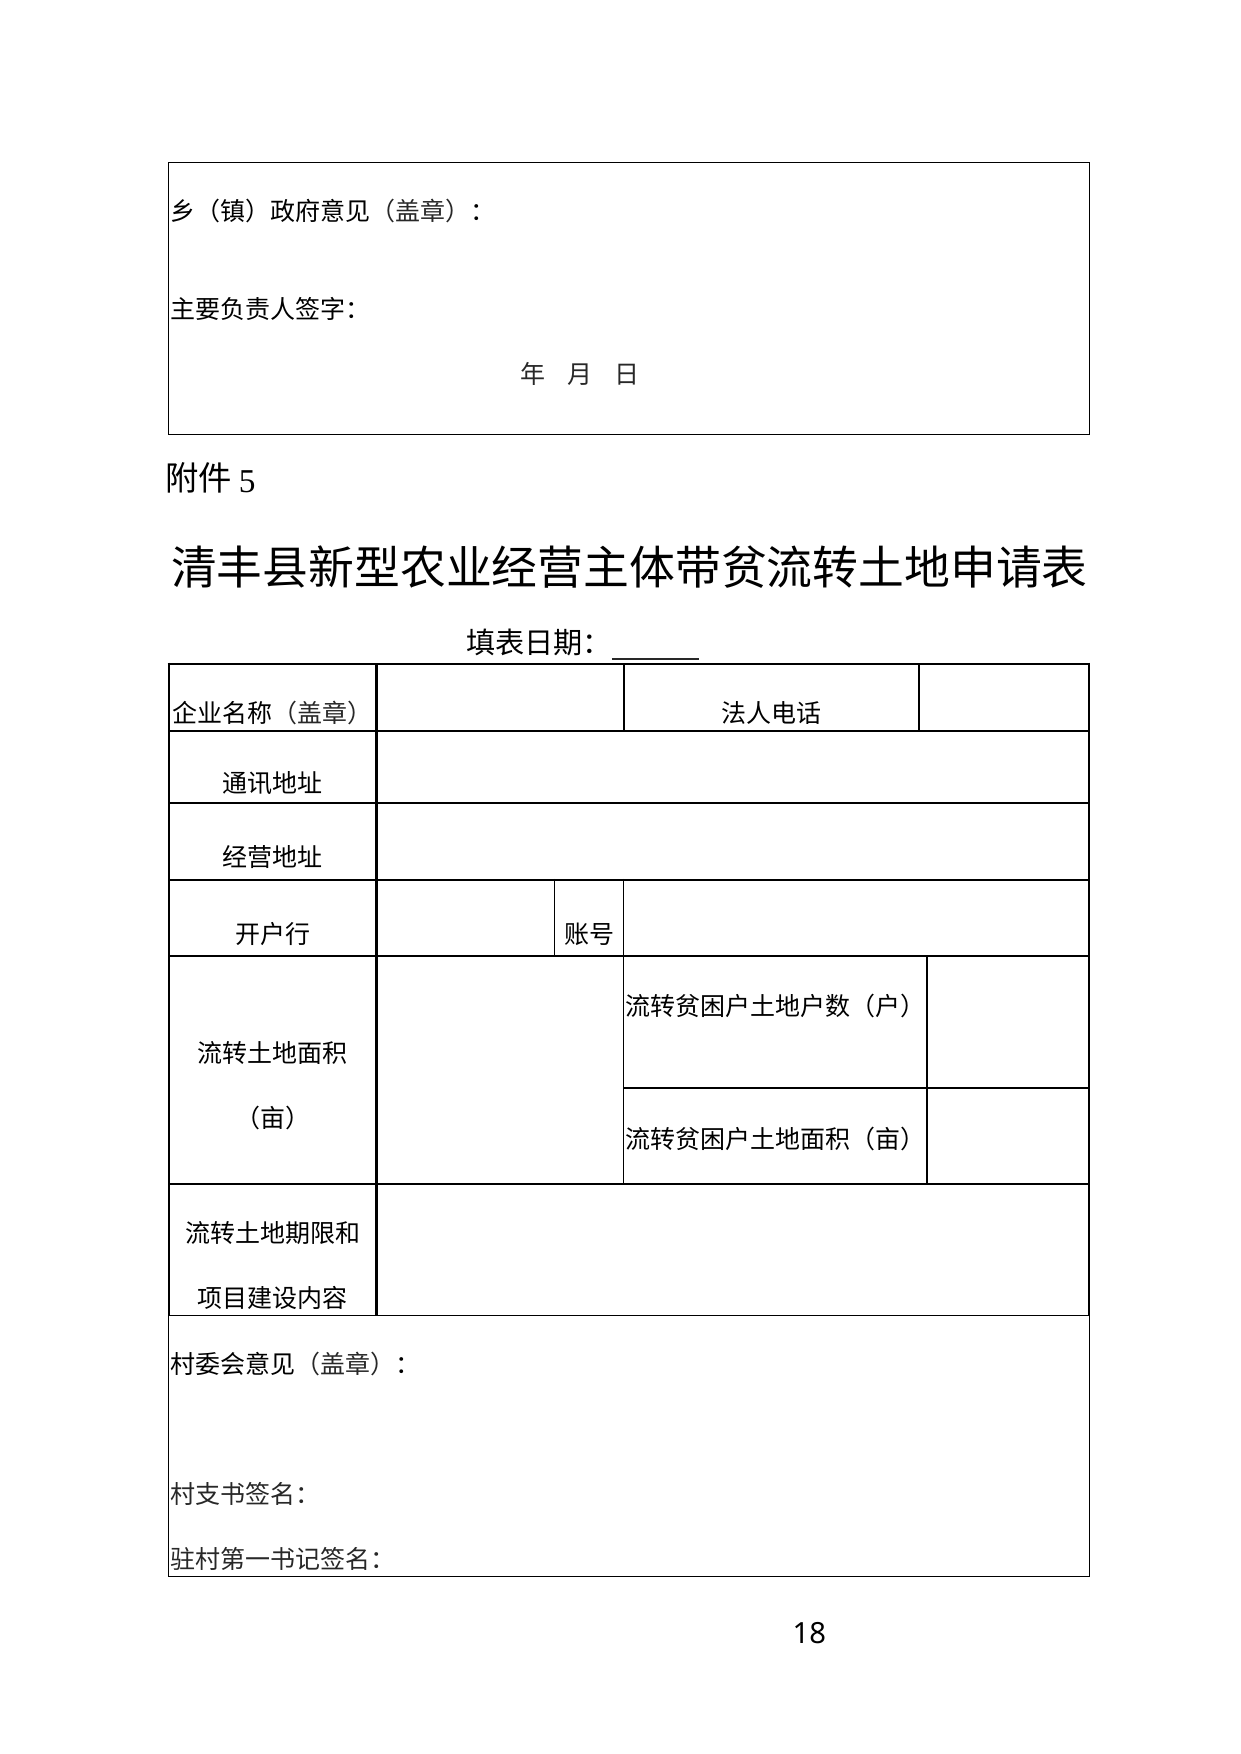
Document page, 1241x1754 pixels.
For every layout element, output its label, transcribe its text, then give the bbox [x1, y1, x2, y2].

table_cell 账号 [555, 881, 623, 955]
table_cell [928, 957, 1088, 1087]
table_header 企业名称（盖章） [170, 665, 375, 729]
table_cell [928, 1089, 1088, 1183]
table_cell [378, 881, 554, 955]
table_header [378, 665, 623, 729]
table_header 法人电话 [625, 665, 918, 729]
table_cell 流转贫困户土地户数（户） [624, 957, 926, 1087]
table_header [920, 665, 1088, 729]
text 清丰县新型农业经营主体带贫流转土地申请表 [165, 500, 1093, 597]
table_cell 开户行 [170, 881, 375, 955]
table_cell 经营地址 [170, 804, 375, 879]
table_cell [624, 881, 1088, 955]
table_cell [378, 957, 623, 1183]
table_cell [169, 1316, 1089, 1576]
table_cell 通讯地址 [170, 732, 375, 802]
table_cell 流转土地面积（亩） [170, 957, 375, 1183]
table_cell 乡（镇）政府意见（盖章）： 主要负责人签字： 年 月 日 [169, 163, 1089, 434]
table_cell 流转土地期限和 项目建设内容 [170, 1185, 375, 1315]
table_cell [378, 804, 1088, 879]
table_cell 流转贫困户土地面积（亩） [624, 1089, 926, 1183]
table_cell [378, 732, 1088, 802]
table_cell [378, 1185, 1088, 1315]
text 附件5 [165, 435, 1093, 500]
text 填表日期： [165, 597, 1093, 662]
